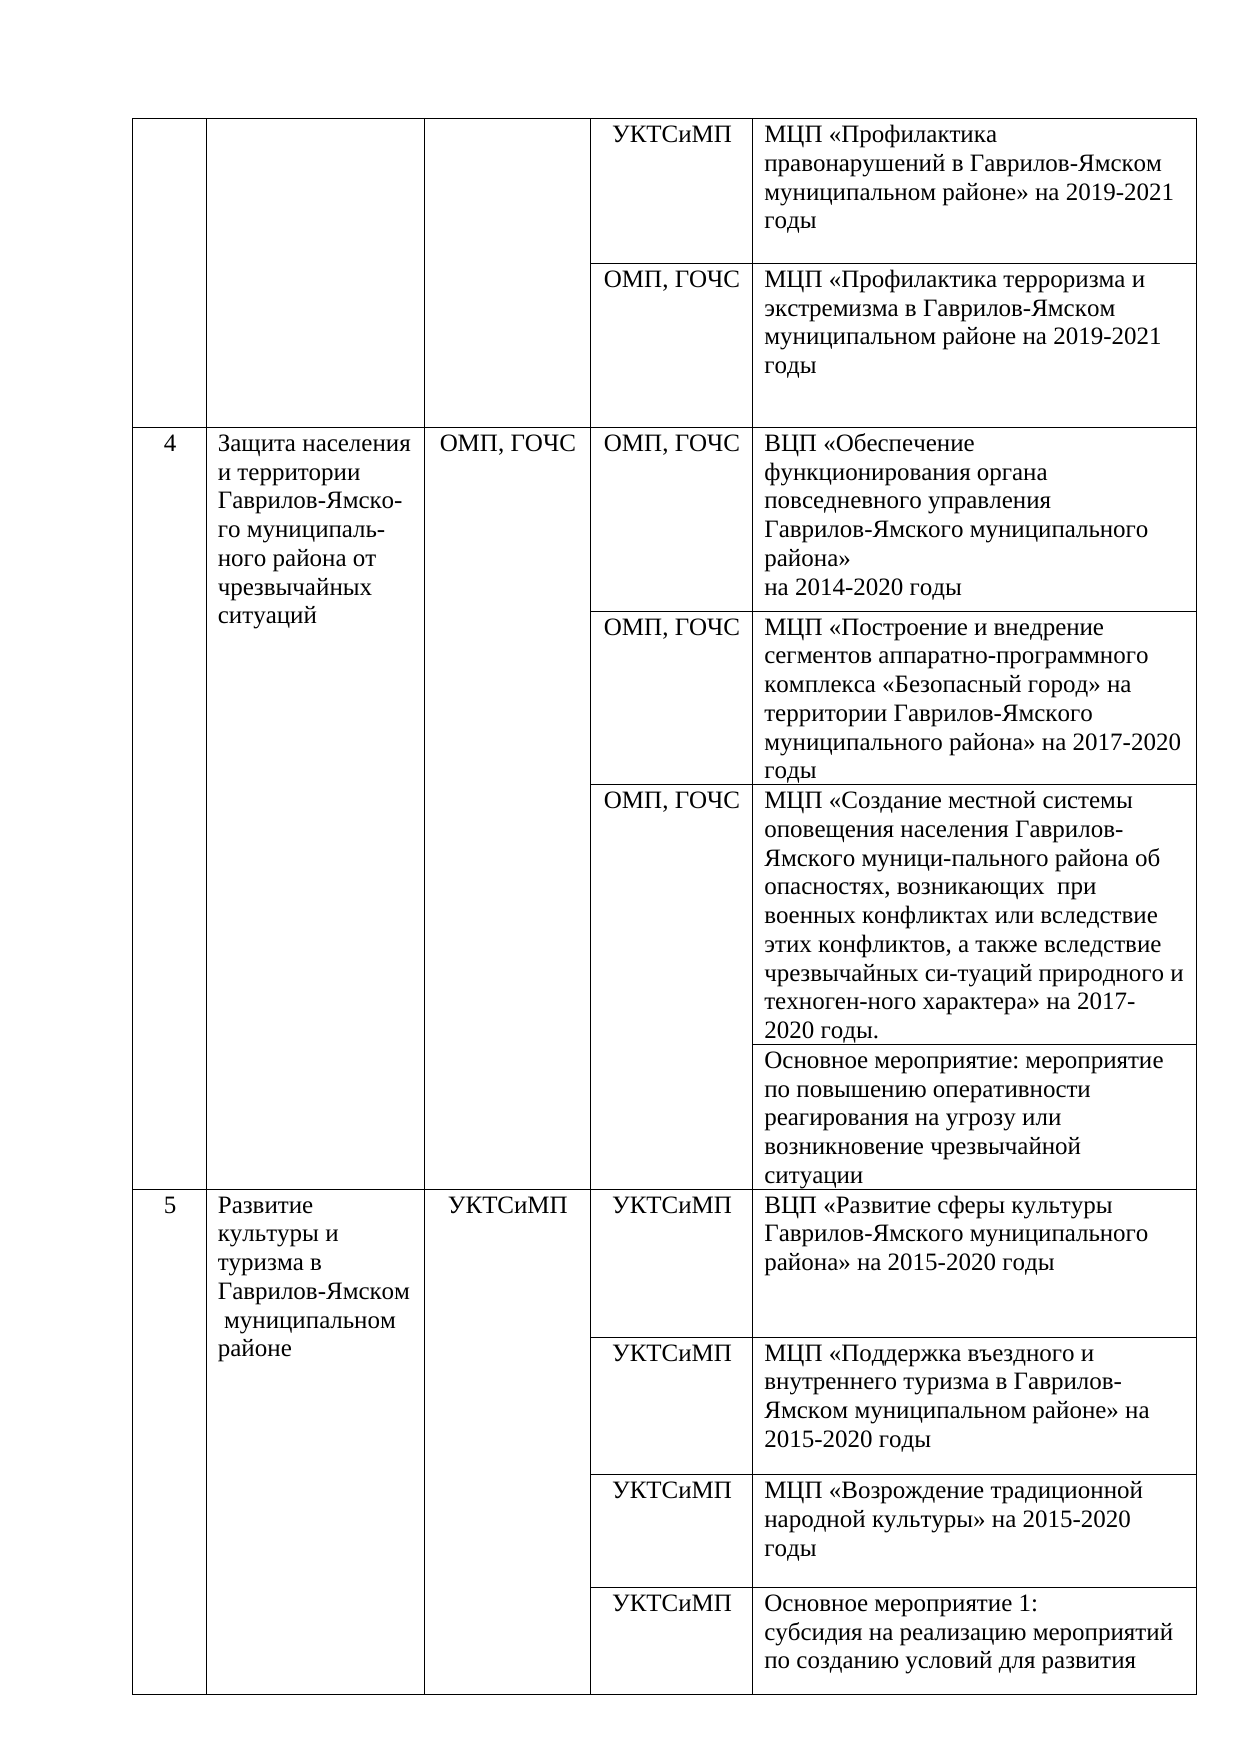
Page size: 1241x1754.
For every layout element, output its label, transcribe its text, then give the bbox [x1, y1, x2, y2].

table_cell ОМП, ГОЧС [591, 785, 752, 1189]
table_cell УКТСиМП [591, 1338, 752, 1474]
table_cell УКТСиМП [591, 1190, 752, 1337]
table_cell МЦП «Профилактика терроризма и экстремизма в Гаврилов-Ямском муниципальном районе на 2019-2021 годы [753, 264, 1196, 427]
table_cell 5 [133, 1190, 206, 1694]
table_cell МЦП «Поддержка въездного и внутреннего туризма в Гаврилов-Ямском муниципальном районе» на 2015-2020 годы [753, 1338, 1196, 1474]
table_cell ОМП, ГОЧС [591, 428, 752, 611]
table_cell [753, 1588, 1196, 1694]
table_cell УКТСиМП [591, 119, 752, 263]
table_cell МЦП «Создание местной системы оповещения населения Гаврилов-Ямского муници-пального района об опасностях, возникающих при военных конфликтах или вследствие этих конфликтов, а также вследствие чрезвычайных си-туаций природного и техноген-ного характера» на 2017-2020 годы. [753, 785, 1196, 1044]
table_cell Защита населения и территории Гаврилов-Ямско-го муниципаль-ного района от чрезвычайных ситуаций [207, 428, 424, 1189]
table_cell 4 [133, 428, 206, 1189]
table_cell ОМП, ГОЧС [425, 428, 590, 1189]
table_cell ВЦП «Обеспечение функционирования органа повседневного управления Гаврилов-Ямского муниципального района» на 2014-2020 годы [753, 428, 1196, 611]
table_cell МЦП «Профилактика правонарушений в Гаврилов-Ямском муниципальном районе» на 2019-2021 годы [753, 119, 1196, 263]
table_cell УКТСиМП [591, 1475, 752, 1587]
table_cell МЦП «Возрождение традиционной народной культуры» на 2015-2020 годы [753, 1475, 1196, 1587]
table_cell ОМП, ГОЧС [591, 264, 752, 427]
table_cell МЦП «Построение и внедрение сегментов аппаратно-программного комплекса «Безопасный город» на территории Гаврилов-Ямского муниципального района» на 2017-2020 годы [753, 612, 1196, 784]
table_cell Развитие культуры и туризма в Гаврилов-Ямском муниципальном районе [207, 1190, 424, 1694]
table_cell ОМП, ГОЧС [591, 612, 752, 784]
table_cell УКТСиМП [425, 1190, 590, 1694]
table_cell Основное мероприятие: мероприятие по повышению оперативности реагирования на угрозу или возникновение чрезвычайной ситуации [753, 1045, 1196, 1189]
table_cell УКТСиМП [591, 1588, 752, 1694]
table_cell ВЦП «Развитие сферы культуры Гаврилов-Ямского муниципального района» на 2015-2020 годы [753, 1190, 1196, 1337]
